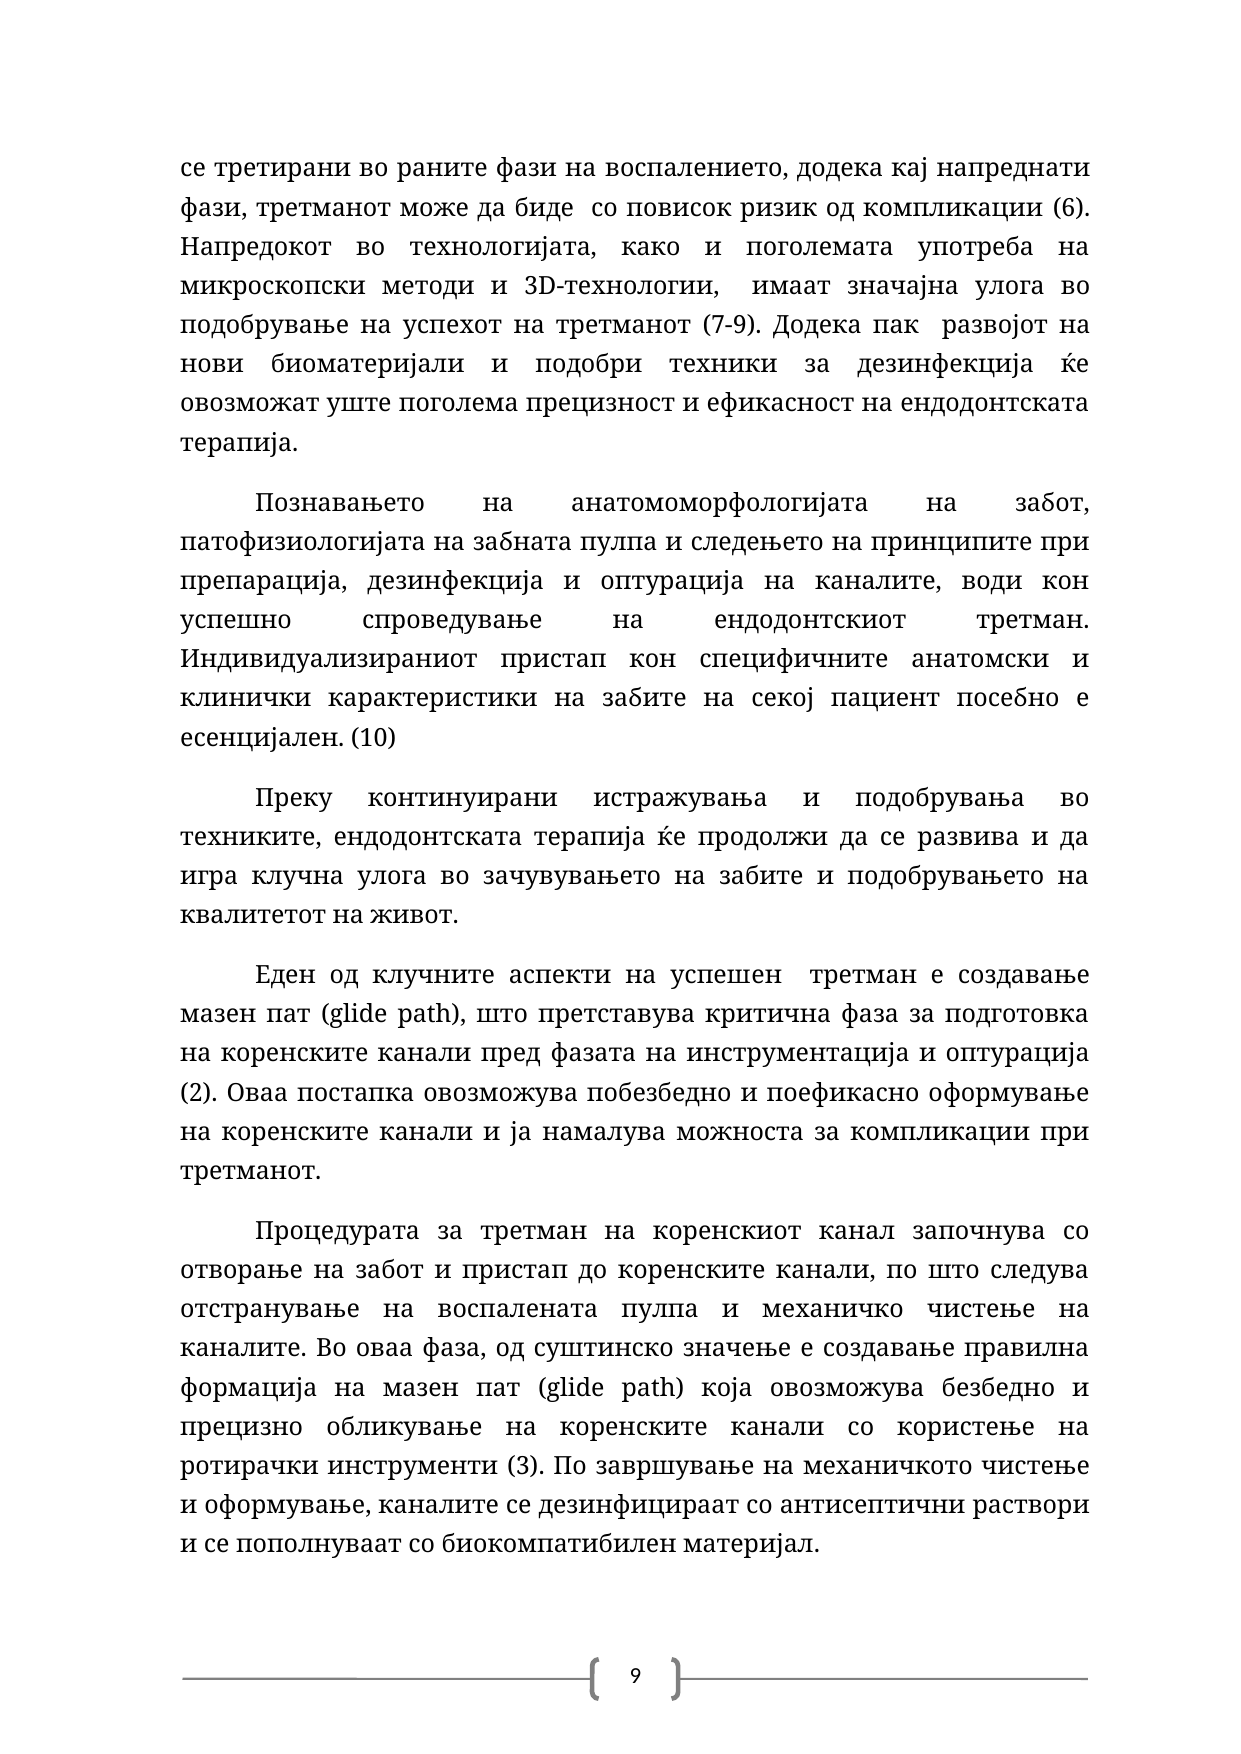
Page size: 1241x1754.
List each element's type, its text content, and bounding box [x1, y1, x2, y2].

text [180, 150, 1090, 458]
text Процедурата за третман на коренскиот канал започнува со отворање на забот и пристап до коренските канали, по што следува отстранување на воспалената пулпа и механичко чистење на каналите. Во оваа фаза, од суштинско значење е создавање правилна формација на мазен пат (glide path) која овозможува безбедно и прецизно обликување на коренските канали со користење на ротирачки инструменти (3). По завршување на механичкото чистење и оформување, каналите се дезинфицираат со антисептични раствори и се пополнуваат со биокомпатибилен материјал. [180, 1212, 1090, 1560]
text Преку континуирани истражувања и подобрувања во техниките, ендодонтската терапија ќе продолжи да се развива и да игра клучна улога во зачувувањето на забите и подобрувањето на квалитетот на живот. [180, 779, 1090, 931]
text Еден од клучните аспекти на успешен третман е создавање мазен пат (glide path), што претставува критична фаза за подготовка на коренските канали пред фазата на инструментација и оптурација (2). Оваа постапка овозможува побезбедно и поефикасно оформување на коренските канали и ја намалува можноста за компликации при третманот. [180, 957, 1090, 1187]
text Познавањето на анатомоморфологијата на забот, патофизиологијата на забната пулпа и следењето на принципите при препарација, дезинфекција и оптурација на каналите, води кон успешно спроведување на ендодонтскиот третман. Индивидуализираниот пристап кон специфичните анатомски и клинички карактеристики на забите на секој пациент посебно е есенцијален. (10) [180, 484, 1090, 753]
